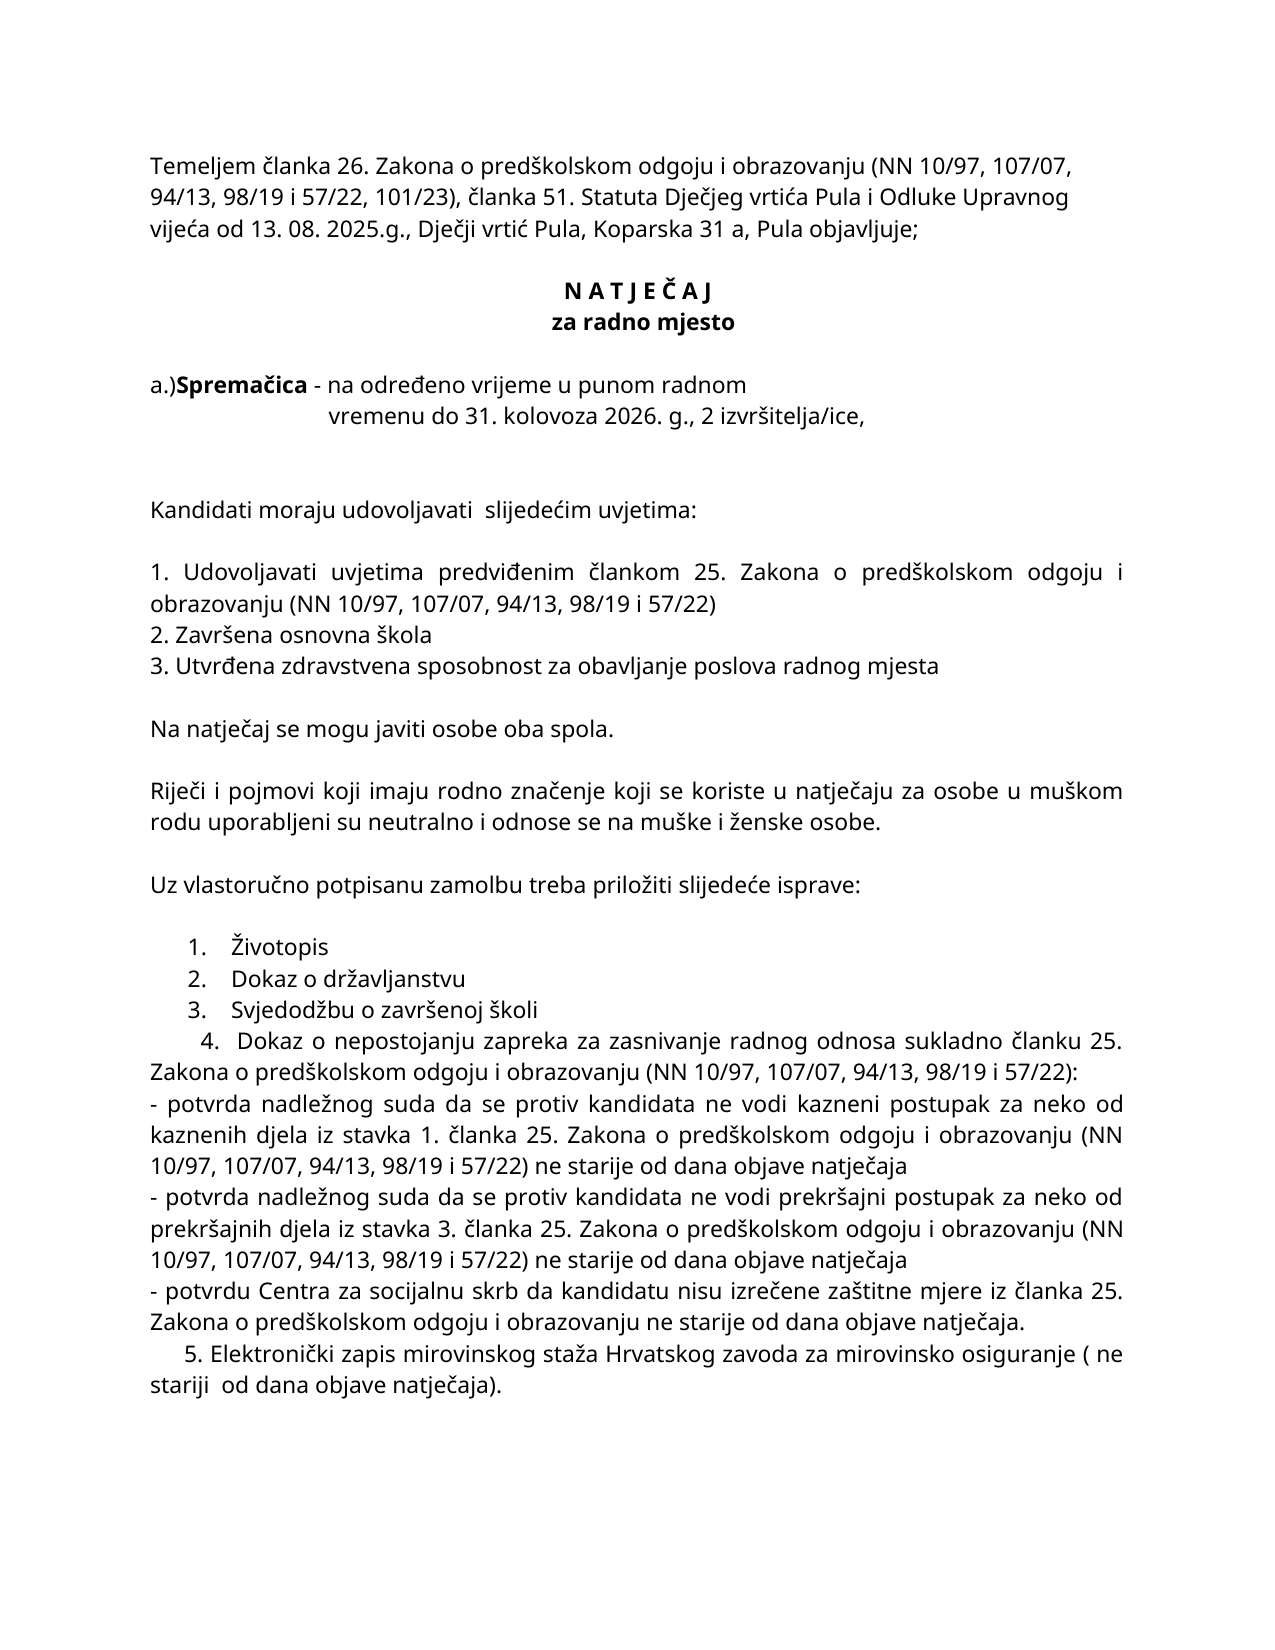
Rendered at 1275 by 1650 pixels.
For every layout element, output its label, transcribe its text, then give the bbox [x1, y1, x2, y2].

text 4. Dokaz o nepostojanju zapreka za zasnivanje radnog odnosa sukladno članku 25. Zakona o predškolskom odgoju i obrazovanju (NN 10/97, 107/07, 94/13, 98/19 i 57/22): [150, 1025, 1125, 1087]
text 2. Završena osnovna škola [150, 619, 1125, 650]
text za radno mjesto [150, 306, 1125, 337]
text Kandidati moraju udovoljavati slijedećim uvjetima: [150, 494, 1125, 525]
text vremenu do 31. kolovoza 2026. g., 2 izvršitelja/ice, [150, 400, 1125, 431]
text - potvrda nadležnog suda da se protiv kandidata ne vodi prekršajni postupak za neko od prekršajnih djela iz stavka 3. članka 25. Zakona o predškolskom odgoju i obrazovanju (NN 10/97, 107/07, 94/13, 98/19 i 57/22) ne starije od dana objave natječaja [150, 1181, 1125, 1275]
text Riječi i pojmovi koji imaju rodno značenje koji se koriste u natječaju za osobe u muškom rodu uporabljeni su neutralno i odnose se na muške i ženske osobe. [150, 775, 1125, 837]
list Dokaz o državljanstvu [187, 962, 1125, 994]
text Uz vlastoručno potpisanu zamolbu treba priložiti slijedeće isprave: [150, 869, 1125, 900]
text 3. Utvrđena zdravstvena sposobnost za obavljanje poslova radnog mjesta [150, 650, 1125, 681]
text N A T J E Č A J [150, 275, 1125, 306]
text a.)Spremačica - na određeno vrijeme u punom radnom [150, 369, 1125, 400]
text Temeljem članka 26. Zakona o predškolskom odgoju i obrazovanju (NN 10/97, 107/07, 94/13, 98/19 i 57/22, 101/23), članka 51. Statuta Dječjeg vrtića Pula i Odluke Upravnog vijeća od 13. 08. 2025.g., Dječji vrtić Pula, Koparska 31 a, Pula objavljuje; [150, 150, 1125, 244]
text - potvrdu Centra za socijalnu skrb da kandidatu nisu izrečene zaštitne mjere iz članka 25. Zakona o predškolskom odgoju i obrazovanju ne starije od dana objave natječaja. [150, 1275, 1125, 1337]
text 1. Udovoljavati uvjetima predviđenim člankom 25. Zakona o predškolskom odgoju i obrazovanju (NN 10/97, 107/07, 94/13, 98/19 i 57/22) [150, 556, 1125, 619]
text Na natječaj se mogu javiti osobe oba spola. [150, 712, 1125, 744]
text - potvrda nadležnog suda da se protiv kandidata ne vodi kazneni postupak za neko od kaznenih djela iz stavka 1. članka 25. Zakona o predškolskom odgoju i obrazovanju (NN 10/97, 107/07, 94/13, 98/19 i 57/22) ne starije od dana objave natječaja [150, 1087, 1125, 1181]
text 5. Elektronički zapis mirovinskog staža Hrvatskog zavoda za mirovinsko osiguranje ( ne stariji od dana objave natječaja). [150, 1337, 1125, 1400]
list Svjedodžbu o završenoj školi [187, 994, 1125, 1025]
list Životopis [187, 931, 1125, 962]
